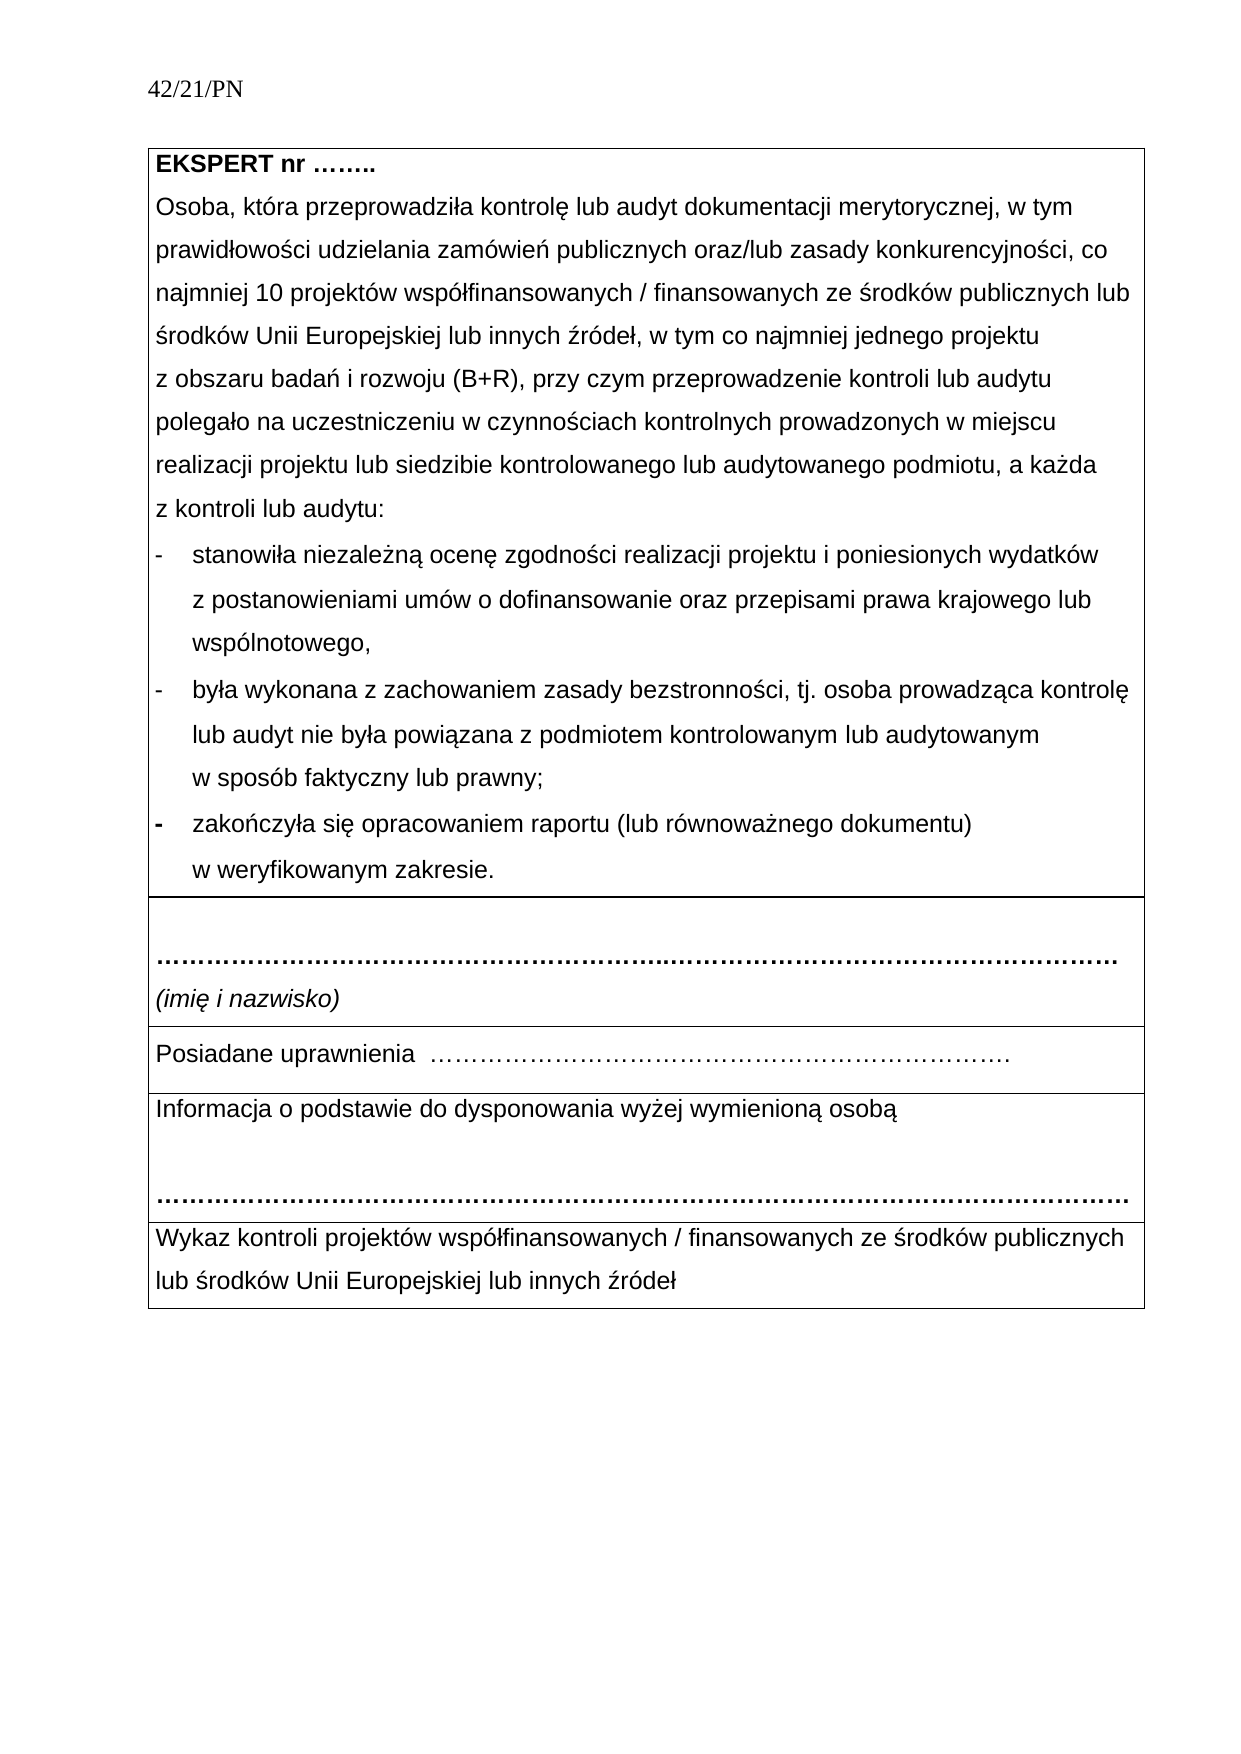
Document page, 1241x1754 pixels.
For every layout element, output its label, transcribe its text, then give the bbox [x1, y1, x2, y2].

table_cell ……………………………………………………..……………………………………………… (imię i nazwisko) [149, 898, 1144, 1026]
table_header EKSPERT nr …….. Osoba, która przeprowadziła kontrolę lub audyt dokumentacji merytorycznej, w tym prawidłowości udzielania zamówień publicznych oraz/lub zasady konkurencyjności, co najmniej 10 projektów współfinansowanych / finansowanych ze środków publicznych lub środków Unii Europejskiej lub innych źródeł, w tym co najmniej jednego projektu z obszaru badań i rozwoju (B+R), przy czym przeprowadzenie kontroli lub audytu polegało na uczestniczeniu w czynnościach kontrolnych prowadzonych w miejscu realizacji projektu lub siedzibie kontrolowanego lub audytowanego podmiotu, a każda z kontroli lub audytu: stanowiła niezależną ocenę zgodności realizacji projektu i poniesionych wydatków z postanowieniami umów o dofinansowanie oraz przepisami prawa krajowego lub wspólnotowego, była wykonana z zachowaniem zasady bezstronności, tj. osoba prowadząca kontrolę lub audyt nie była powiązana z podmiotem kontrolowanym lub audytowanym w sposób faktyczny lub prawny; zakończyła się opracowaniem raportu (lub równoważnego dokumentu) w weryfikowanym zakresie. [149, 149, 1144, 896]
table_cell Informacja o podstawie do dysponowania wyżej wymienioną osobą ……………………………………………………………………………………………………… [149, 1094, 1144, 1222]
table_cell Wykaz kontroli projektów współfinansowanych / finansowanych ze środków publicznych lub środków Unii Europejskiej lub innych źródeł [149, 1223, 1144, 1308]
table_cell Posiadane uprawnienia ……………………………………………………………. [149, 1027, 1144, 1093]
